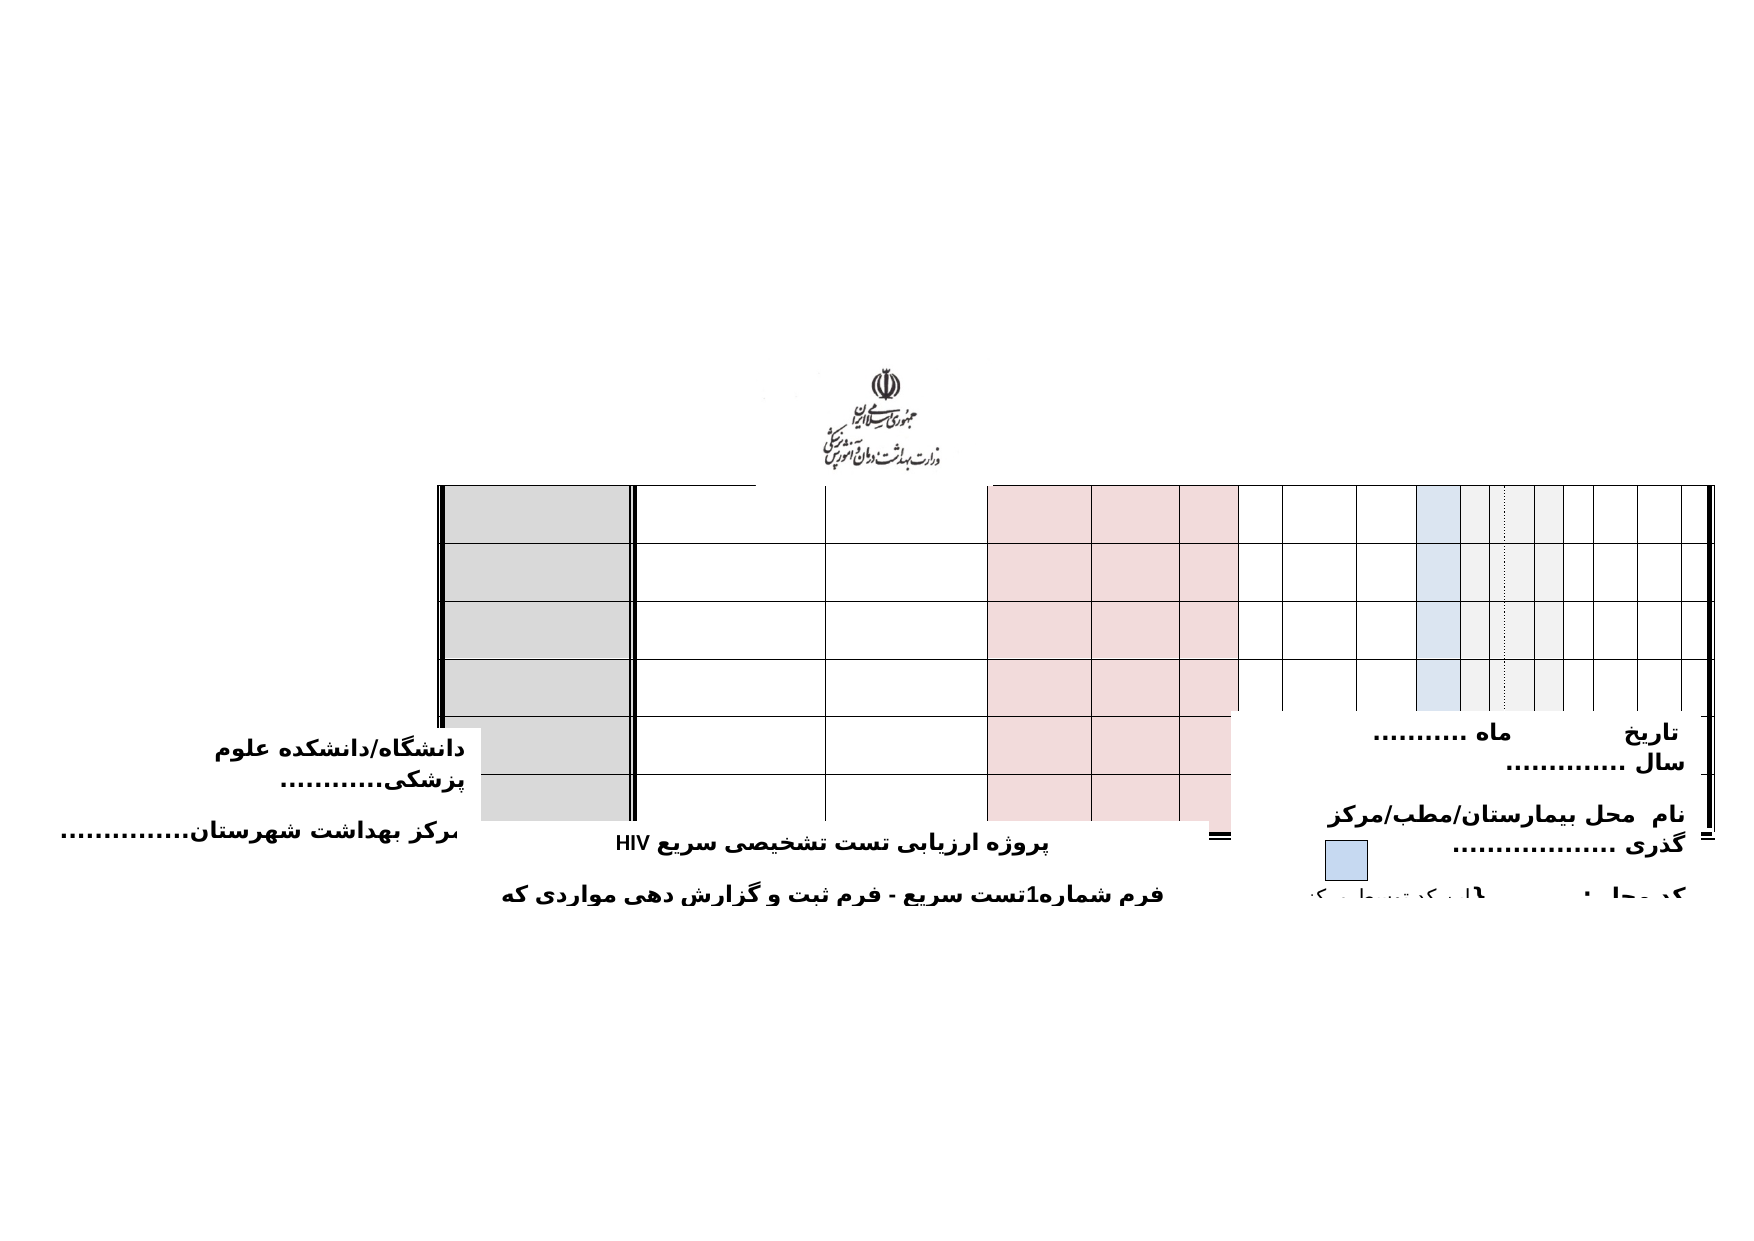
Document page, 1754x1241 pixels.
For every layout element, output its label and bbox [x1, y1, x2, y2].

table_cell [826, 660, 987, 716]
table_cell [1092, 544, 1179, 601]
table_cell [1535, 544, 1563, 601]
table_cell [1564, 660, 1593, 711]
table_cell [1701, 717, 1707, 774]
table_cell [1535, 486, 1563, 543]
table_cell [1564, 544, 1593, 601]
table_cell [1092, 775, 1179, 821]
table_cell [988, 486, 1091, 543]
table_cell [637, 602, 825, 658]
table_cell [1417, 544, 1460, 601]
table_cell [1701, 775, 1711, 832]
table_cell [1092, 660, 1179, 716]
table_cell [1594, 660, 1637, 711]
table_cell [1535, 602, 1563, 658]
table_cell [1357, 602, 1416, 658]
table_cell [637, 486, 825, 543]
table_cell [1180, 775, 1231, 832]
table_cell [1535, 660, 1563, 711]
table_cell [1239, 544, 1282, 601]
table_cell [1239, 602, 1282, 658]
table_cell [1092, 602, 1179, 658]
table_cell [1417, 660, 1460, 711]
table_cell [1180, 486, 1238, 543]
table_cell [1180, 660, 1238, 716]
table_cell [445, 602, 629, 658]
table_cell [1490, 602, 1534, 658]
table_cell [826, 602, 987, 658]
table_cell [1283, 660, 1356, 711]
table_cell [1594, 486, 1637, 543]
table_cell [481, 775, 629, 821]
table_cell [445, 717, 629, 774]
table_cell [1490, 544, 1534, 601]
table_cell [1638, 602, 1681, 658]
table_cell [1594, 602, 1637, 658]
table_cell [1682, 602, 1707, 658]
table_cell [637, 544, 825, 601]
table_cell [1357, 660, 1416, 711]
table_cell [1461, 602, 1489, 658]
table_cell [1357, 544, 1416, 601]
table_cell [1638, 486, 1681, 543]
table_cell [1180, 602, 1238, 658]
table_cell [445, 486, 629, 543]
table_cell [1417, 602, 1460, 658]
table_cell [637, 717, 825, 774]
table_cell [826, 544, 987, 601]
table_cell [1417, 486, 1460, 543]
table_cell [1564, 602, 1593, 658]
table_cell [1461, 660, 1489, 711]
table_cell [988, 660, 1091, 716]
table_cell [1283, 602, 1356, 658]
table_cell [1283, 544, 1356, 601]
table_cell [1682, 544, 1707, 601]
table_cell [1638, 660, 1681, 711]
table_cell [1638, 544, 1681, 601]
picture [755, 358, 993, 486]
table_cell [1682, 660, 1707, 716]
table_cell [1490, 660, 1534, 711]
table_cell [1682, 486, 1707, 543]
table_cell [445, 660, 629, 716]
table_cell [988, 544, 1091, 601]
table_cell [1461, 544, 1489, 601]
table_cell [826, 775, 987, 821]
table_cell [1461, 486, 1489, 543]
table_cell [1490, 486, 1534, 543]
table_cell [988, 775, 1091, 821]
table_cell [637, 775, 825, 821]
table_cell [1564, 486, 1593, 543]
table_cell [826, 717, 987, 774]
table_cell [1092, 486, 1179, 543]
table_cell [1594, 544, 1637, 601]
table_cell [637, 660, 825, 716]
table_cell [1239, 660, 1282, 711]
table_cell [988, 602, 1091, 658]
table_cell [1239, 486, 1282, 543]
table_cell [1357, 486, 1416, 543]
table_cell [826, 486, 987, 543]
table_cell [1283, 486, 1356, 543]
table_cell [1180, 717, 1231, 774]
table_cell [1092, 717, 1179, 774]
table_cell [445, 544, 629, 601]
table_cell [1180, 544, 1238, 601]
table_cell [988, 717, 1091, 774]
